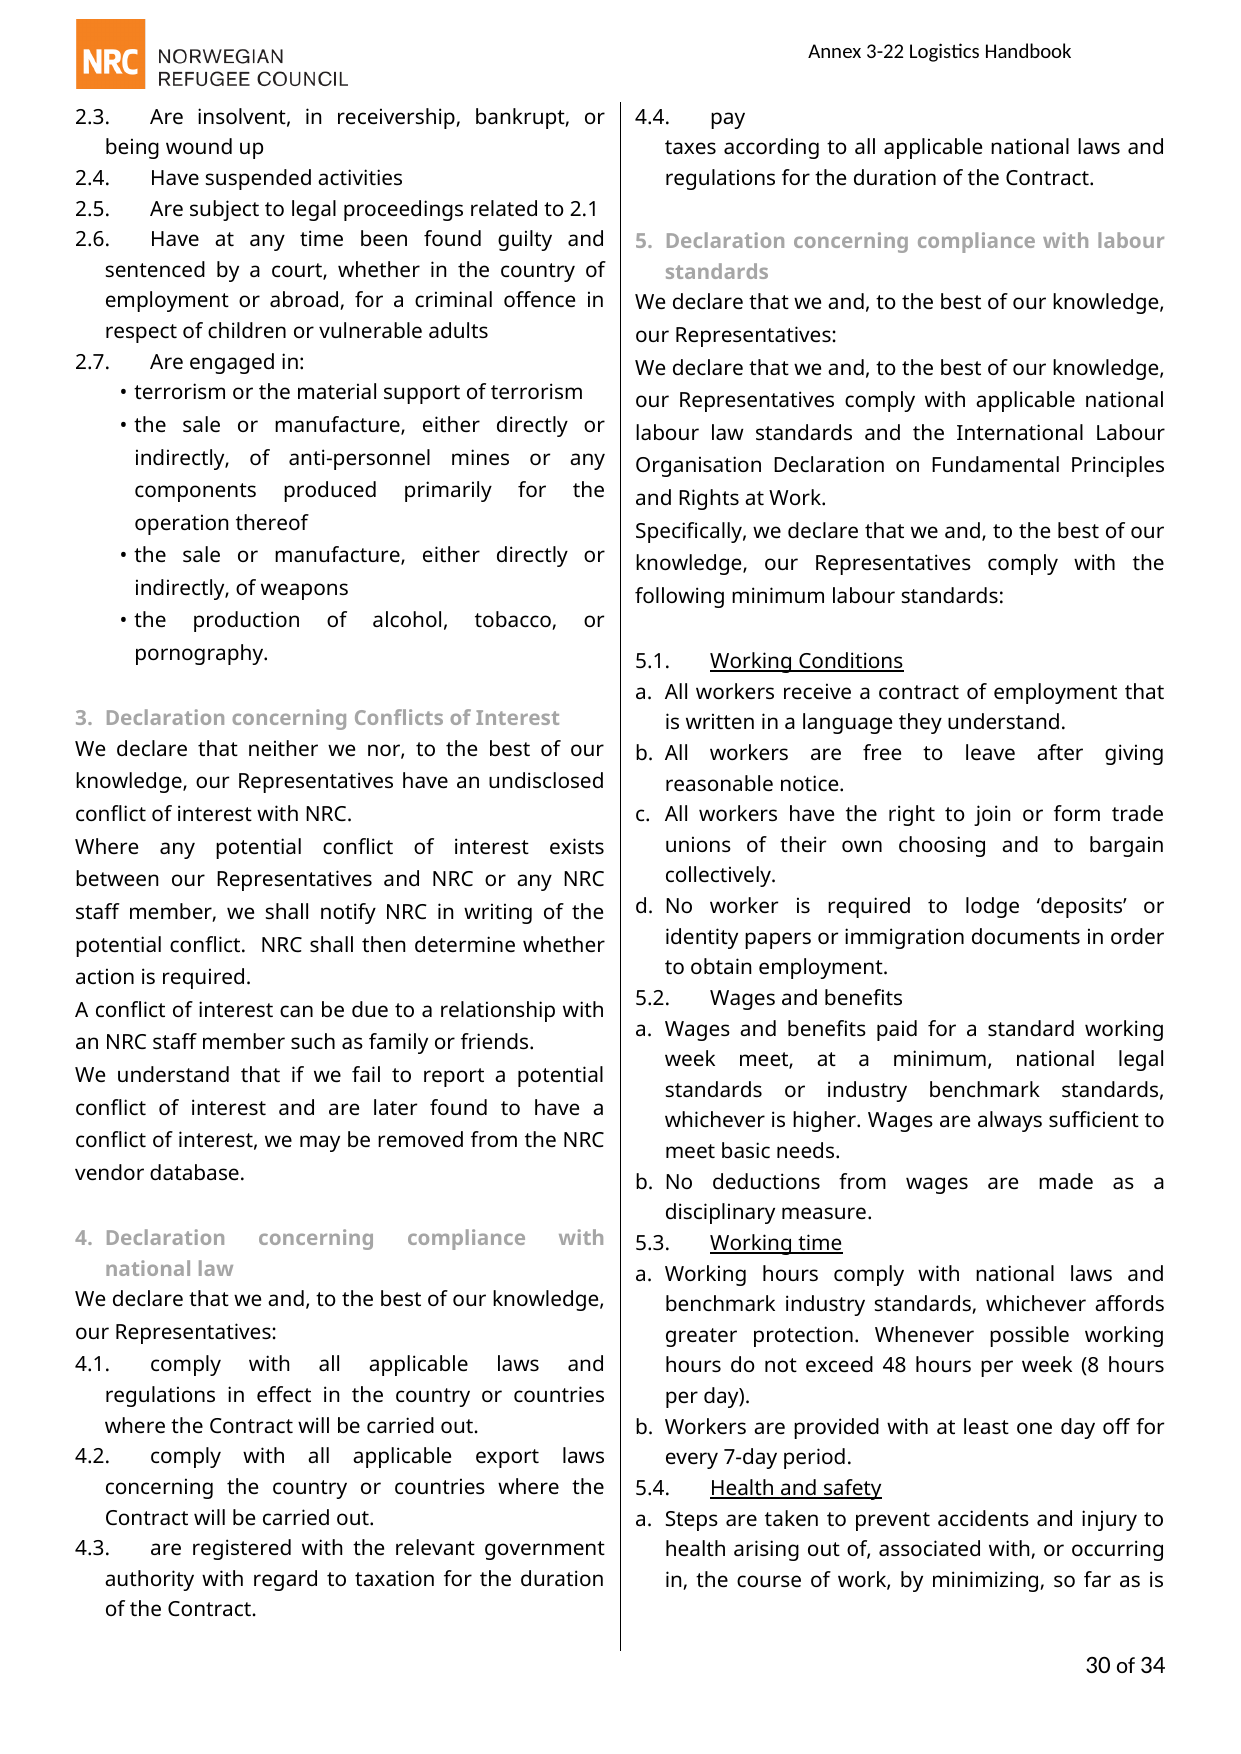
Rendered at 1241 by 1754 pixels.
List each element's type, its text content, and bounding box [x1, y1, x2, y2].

text Where any potential conflict of interest exists between our Representatives and NRC or any NRC staff member, we shall notify NRC in writing of the potential conflict. NRC shall then determine whether action is required. [75, 832, 605, 991]
text A conflict of interest can be due to a relationship with an NRC staff member such as family or friends. [75, 995, 605, 1056]
list pay taxes according to all applicable national laws and regulations for the duration of the Contract. [635, 102, 1165, 191]
list Have at any time been found guilty and sentenced by a court, whether in the country of employment or abroad, for a criminal offence in respect of children or vulnerable adults [75, 224, 605, 344]
list Are engaged in: [75, 347, 605, 375]
text • the production of alcohol, tobacco, or pornography. [119, 606, 605, 667]
text We declare that we and, to the best of our knowledge, our Representatives: [635, 287, 1165, 348]
list No worker is required to lodge ‘deposits’ or identity papers or immigration documents in order to obtain employment. [635, 891, 1165, 981]
list Declaration concerning compliance with national law [75, 1223, 605, 1282]
list Have suspended activities [75, 163, 605, 191]
list Wages and benefits [635, 983, 1165, 1011]
text Specifically, we declare that we and, to the best of our knowledge, our Representatives comply with the following minimum labour standards: [635, 516, 1165, 609]
list Health and safety [635, 1473, 1165, 1501]
list Are insolvent, in receivership, bankrupt, or being wound up [75, 102, 605, 161]
text • the sale or manufacture, either directly or indirectly, of anti-personnel mines or any components produced primarily for the operation thereof [119, 410, 605, 536]
list All workers are free to leave after giving reasonable notice. [635, 738, 1165, 797]
list Working time [635, 1228, 1165, 1256]
list are registered with the relevant government authority with regard to taxation for the duration of the Contract. [75, 1533, 605, 1623]
list Declaration concerning Conflicts of Interest [75, 703, 605, 732]
text • terrorism or the material support of terrorism [119, 377, 605, 406]
list Are subject to legal proceedings related to 2.1 [75, 194, 605, 222]
list Declaration concerning compliance with labour standards [635, 226, 1165, 285]
list Wages and benefits paid for a standard working week meet, at a minimum, national legal standards or industry benchmark standards, whichever is higher. Wages are always sufficient to meet basic needs. [635, 1014, 1165, 1164]
list All workers have the right to join or form trade unions of their own choosing and to bargain collectively. [635, 799, 1165, 889]
list No deductions from wages are made as a disciplinary measure. [635, 1167, 1165, 1226]
list Working hours comply with national laws and benchmark industry standards, whichever affords greater protection. Whenever possible working hours do not exceed 48 hours per week (8 hours per day). [635, 1259, 1165, 1409]
text We declare that we and, to the best of our knowledge, our Representatives: [75, 1284, 605, 1345]
list comply with all applicable laws and regulations in effect in the country or countries where the Contract will be carried out. [75, 1349, 605, 1439]
picture [75, 19, 349, 89]
text • the sale or manufacture, either directly or indirectly, of weapons [119, 540, 605, 601]
text We declare that neither we nor, to the best of our knowledge, our Representatives have an undisclosed conflict of interest with NRC. [75, 734, 605, 828]
text We declare that we and, to the best of our knowledge, our Representatives comply with applicable national labour law standards and the International Labour Organisation Declaration on Fundamental Principles and Rights at Work. [635, 353, 1165, 512]
list All workers receive a contract of employment that is written in a language they understand. [635, 677, 1165, 736]
list Workers are provided with at least one day off for every 7-day period. [635, 1412, 1165, 1471]
list comply with all applicable export laws concerning the country or countries where the Contract will be carried out. [75, 1441, 605, 1531]
list Working Conditions [635, 646, 1165, 674]
text We understand that if we fail to report a potential conflict of interest and are later found to have a conflict of interest, we may be removed from the NRC vendor database. [75, 1060, 605, 1186]
